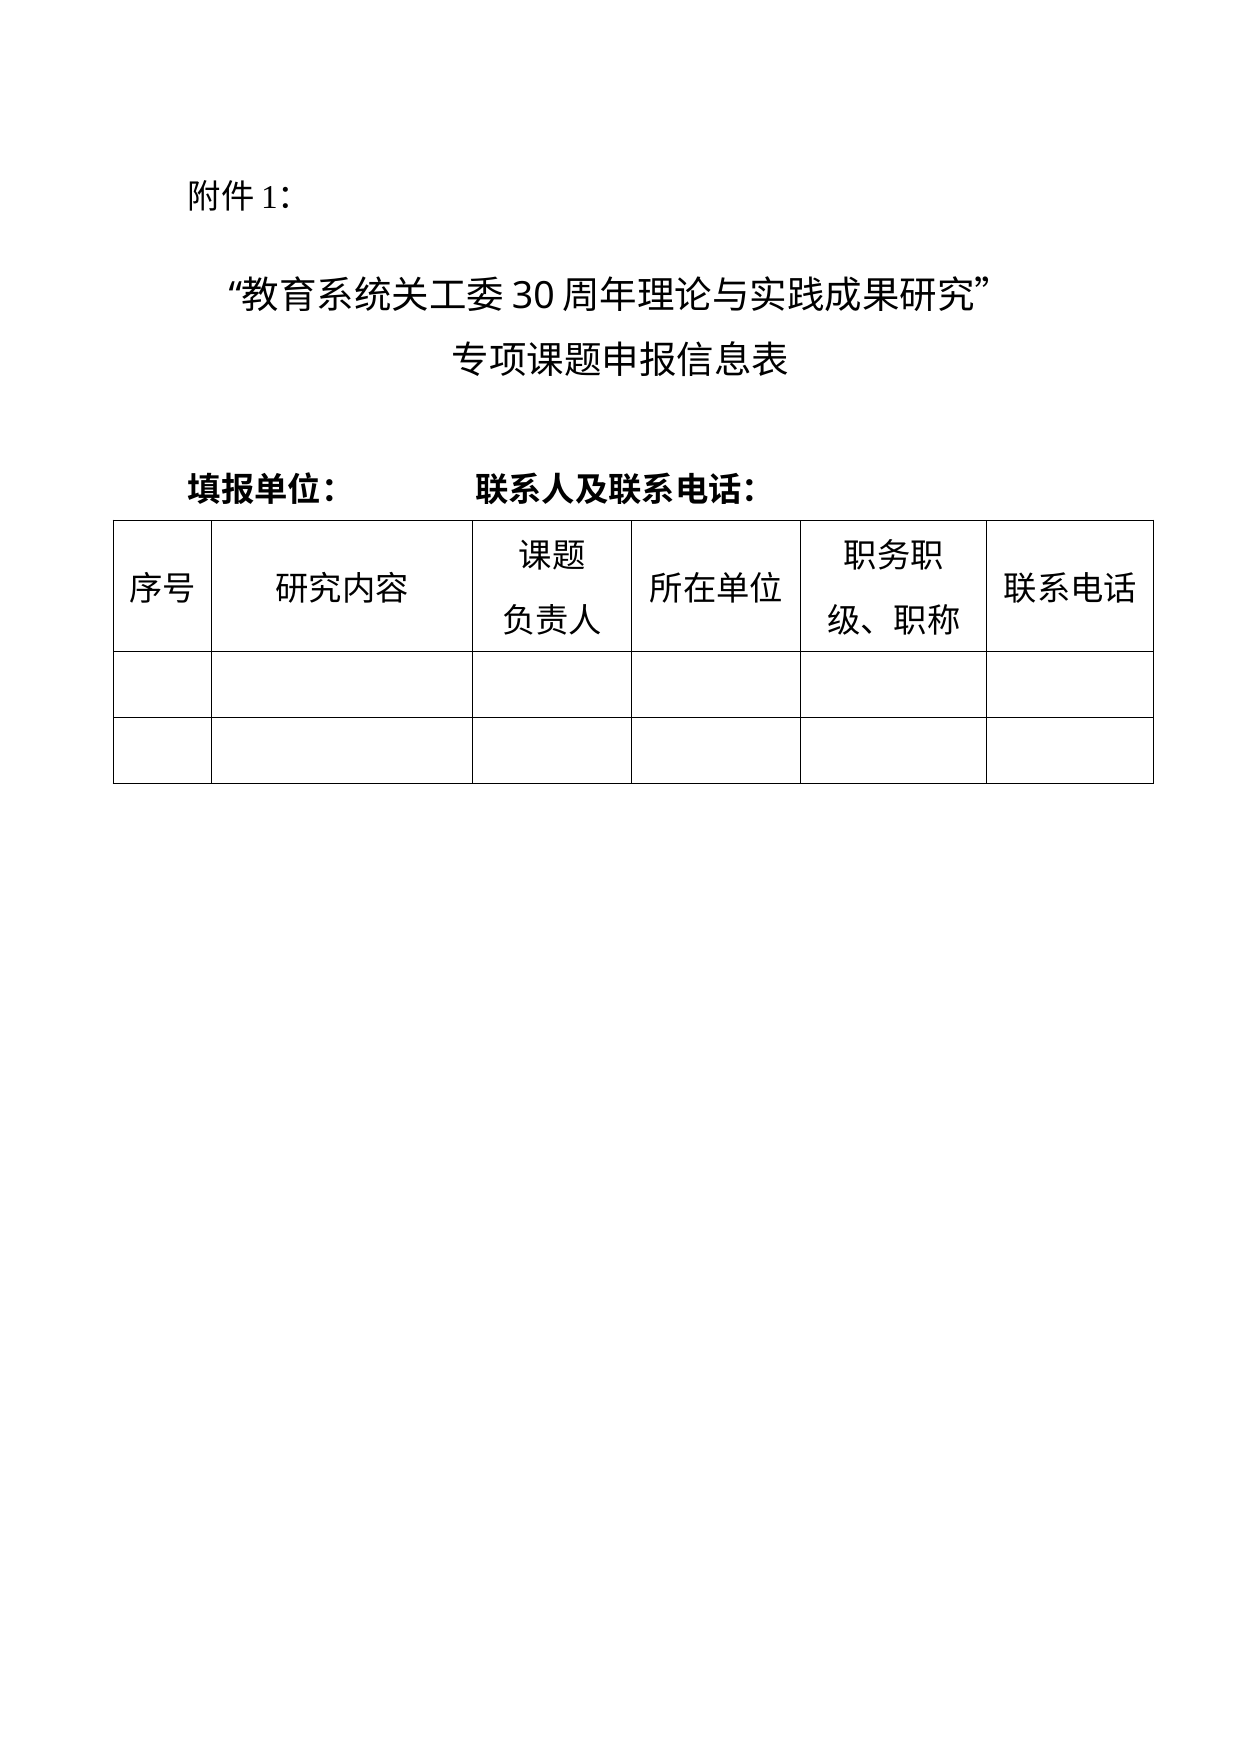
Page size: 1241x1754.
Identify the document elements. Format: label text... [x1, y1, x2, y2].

table_cell [801, 652, 986, 717]
table_cell [801, 718, 986, 783]
table_header 职务职级、职称 [801, 521, 986, 651]
table_header 序号 [114, 521, 211, 651]
text 填报单位： 联系人及联系电话： [187, 454, 1053, 519]
table_cell [473, 652, 631, 717]
table_cell [632, 652, 800, 717]
table_header 研究内容 [212, 521, 472, 651]
table_cell [473, 718, 631, 783]
text 专项课题申报信息表 [187, 324, 1053, 389]
table_cell [212, 718, 472, 783]
table_header 课题 负责人 [473, 521, 631, 651]
table_header 所在单位 [632, 521, 800, 651]
table_cell [632, 718, 800, 783]
table_header 联系电话 [987, 521, 1153, 651]
text “教育系统关工委30周年理论与实践成果研究” [187, 259, 1053, 324]
table_cell [987, 718, 1153, 783]
text 附件1： [187, 162, 1053, 227]
table_cell [212, 652, 472, 717]
table_cell [114, 718, 211, 783]
table_cell [987, 652, 1153, 717]
table_cell [114, 652, 211, 717]
